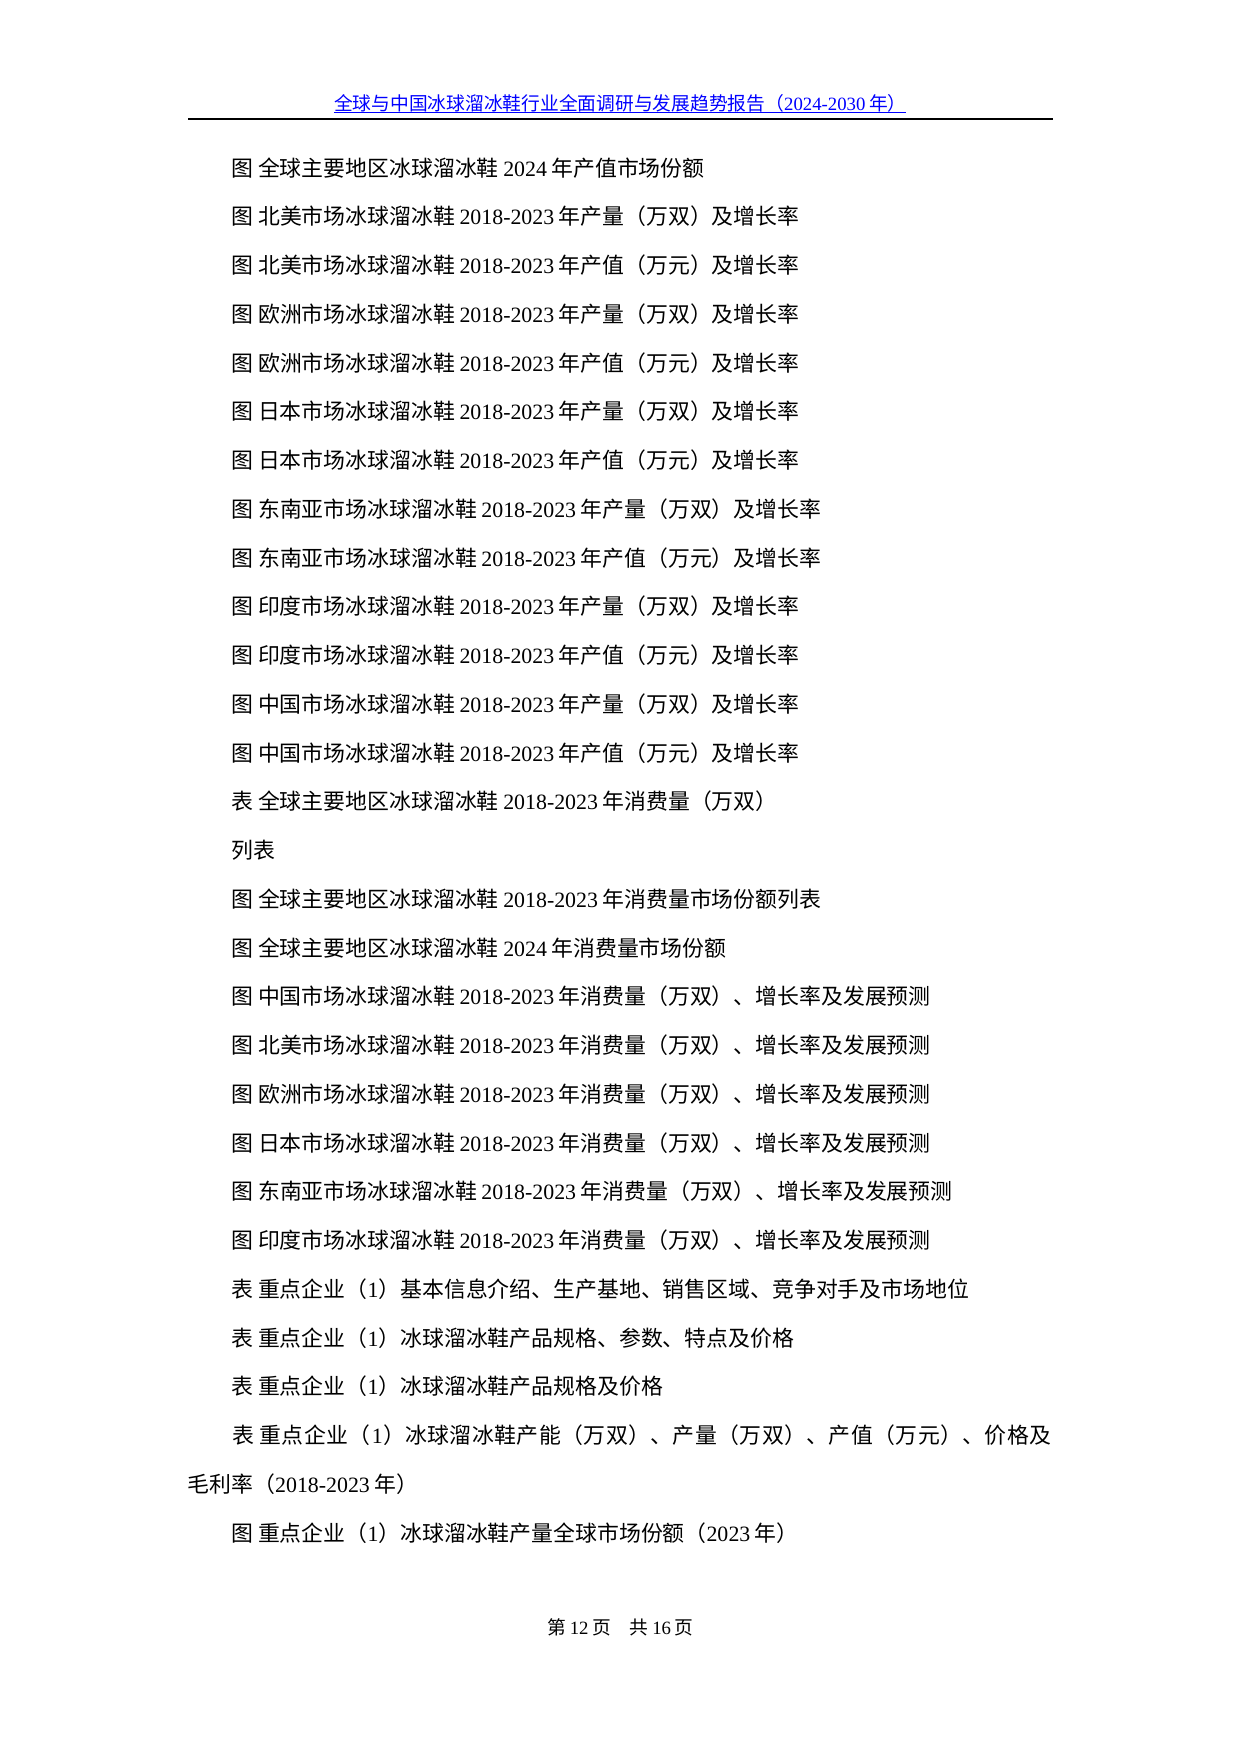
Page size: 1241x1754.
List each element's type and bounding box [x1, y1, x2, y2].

text [187, 150, 1053, 1548]
